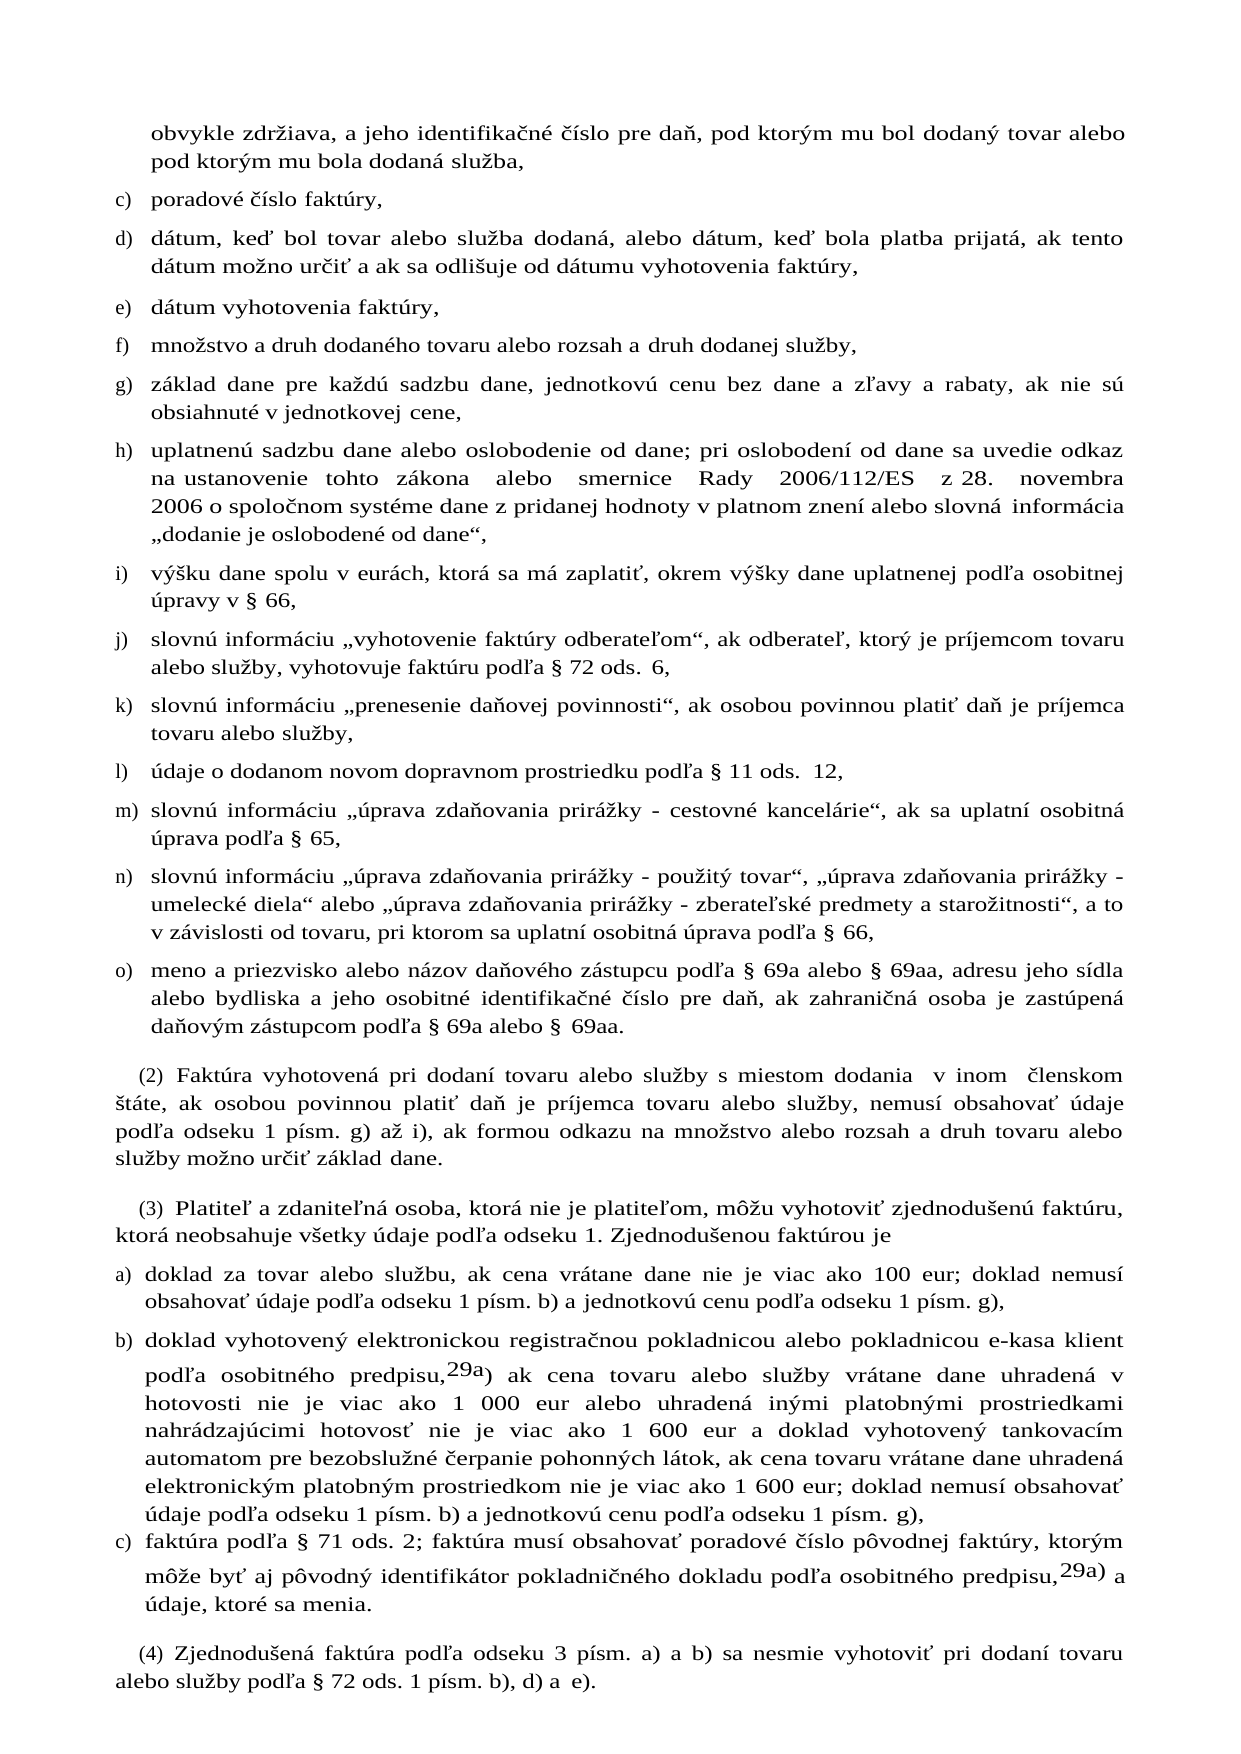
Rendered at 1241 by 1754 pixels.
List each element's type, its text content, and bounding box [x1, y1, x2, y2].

list množstvo a druh dodaného tovaru alebo rozsah a druh dodanej služby, [115, 333, 1151, 357]
list meno a priezvisko alebo názov daňového zástupcu podľa § 69a alebo § 69aa, adresu jeho sídla alebo bydliska a jeho osobitné identifikačné číslo pre daň, ak zahraničná osoba je zastúpená daňovým zástupcom podľa § 69a alebo § 69aa. [115, 958, 1125, 1038]
list poradové číslo faktúry, [115, 187, 1151, 211]
list Platiteľ a zdaniteľná osoba, ktorá nie je platiteľom, môžu vyhotoviť zjednodušenú faktúru, ktorá neobsahuje všetky údaje podľa odseku 1. Zjednodušenou faktúrou je [115, 1195, 1125, 1247]
list slovnú informáciu „vyhotovenie faktúry odberateľom“, ak odberateľ, ktorý je príjemcom tovaru alebo služby, vyhotovuje faktúru podľa § 72 ods. 6, [115, 627, 1125, 679]
list slovnú informáciu „úprava zdaňovania prirážky - cestovné kancelárie“, ak sa uplatní osobitná úprava podľa § 65, [115, 798, 1125, 850]
list uplatnenú sadzbu dane alebo oslobodenie od dane; pri oslobodení od dane sa uvedie odkaz na ustanovenie tohto zákona alebo smernice Rady 2006/112/ES z 28. novembra 2006 o spoločnom systéme dane z pridanej hodnoty v platnom znení alebo slovná informácia [115, 438, 1125, 518]
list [115, 121, 1125, 173]
list výšku dane spolu v eurách, ktorá sa má zaplatiť, okrem výšky dane uplatnenej podľa osobitnej úpravy v § 66, [115, 561, 1125, 612]
list slovnú informáciu „úprava zdaňovania prirážky - použitý tovar“, „úprava zdaňovania prirážky - umelecké diela“ alebo „úprava zdaňovania prirážky - zberateľské predmety a starožitnosti“, a to v závislosti od tovaru, pri ktorom sa uplatní osobitná úprava podľa § 66, [115, 864, 1125, 944]
list dátum vyhotovenia faktúry, [115, 295, 1151, 319]
list doklad vyhotovený elektronickou registračnou pokladnicou alebo pokladnicou e-kasa klient podľa osobitného predpisu,29a) ak cena tovaru alebo služby vrátane dane uhradená v hotovosti nie je viac ako 1 000 eur alebo uhradená inými platobnými prostriedkami nahrádzajúcimi hotovosť nie je viac ako 1 600 eur a doklad vyhotovený tankovacím automatom pre bezobslužné čerpanie pohonných látok, ak cena tovaru vrátane dane uhradená elektronickým platobným prostriedkom nie je viac ako 1 600 eur; doklad nemusí obsahovať údaje podľa odseku 1 písm. b) a jednotkovú cenu podľa odseku 1 písm. g), [115, 1328, 1125, 1526]
list dátum, keď bol tovar alebo služba dodaná, alebo dátum, keď bola platba prijatá, ak tento dátum možno určiť a ak sa odlišuje od dátumu vyhotovenia faktúry, [115, 226, 1125, 278]
text „dodanie je oslobodené od dane“, [151, 522, 1151, 546]
list Zjednodušená faktúra podľa odseku 3 písm. a) a b) sa nesmie vyhotoviť pri dodaní tovaru alebo služby podľa § 72 ods. 1 písm. b), d) a e). [115, 1641, 1125, 1693]
list slovnú informáciu „prenesenie daňovej povinnosti“, ak osobou povinnou platiť daň je príjemca tovaru alebo služby, [115, 693, 1125, 745]
list Faktúra vyhotovená pri dodaní tovaru alebo služby s miestom dodania v inom členskom štáte, ak osobou povinnou platiť daň je príjemca tovaru alebo služby, nemusí obsahovať údaje podľa odseku 1 písm. g) až i), ak formou odkazu na množstvo alebo rozsah a druh tovaru alebo služby možno určiť základ dane. [115, 1063, 1125, 1170]
list základ dane pre každú sadzbu dane, jednotkovú cenu bez dane a zľavy a rabaty, ak nie sú obsiahnuté v jednotkovej cene, [115, 372, 1125, 424]
list doklad za tovar alebo službu, ak cena vrátane dane nie je viac ako 100 eur; doklad nemusí obsahovať údaje podľa odseku 1 písm. b) a jednotkovú cenu podľa odseku 1 písm. g), [115, 1262, 1125, 1313]
list údaje o dodanom novom dopravnom prostriedku podľa § 11 ods. 12, [115, 759, 1151, 783]
list faktúra podľa § 71 ods. 2; faktúra musí obsahovať poradové číslo pôvodnej faktúry, ktorým môže byť aj pôvodný identifikátor pokladničného dokladu podľa osobitného predpisu,29a) a údaje, ktoré sa menia. [115, 1529, 1125, 1616]
